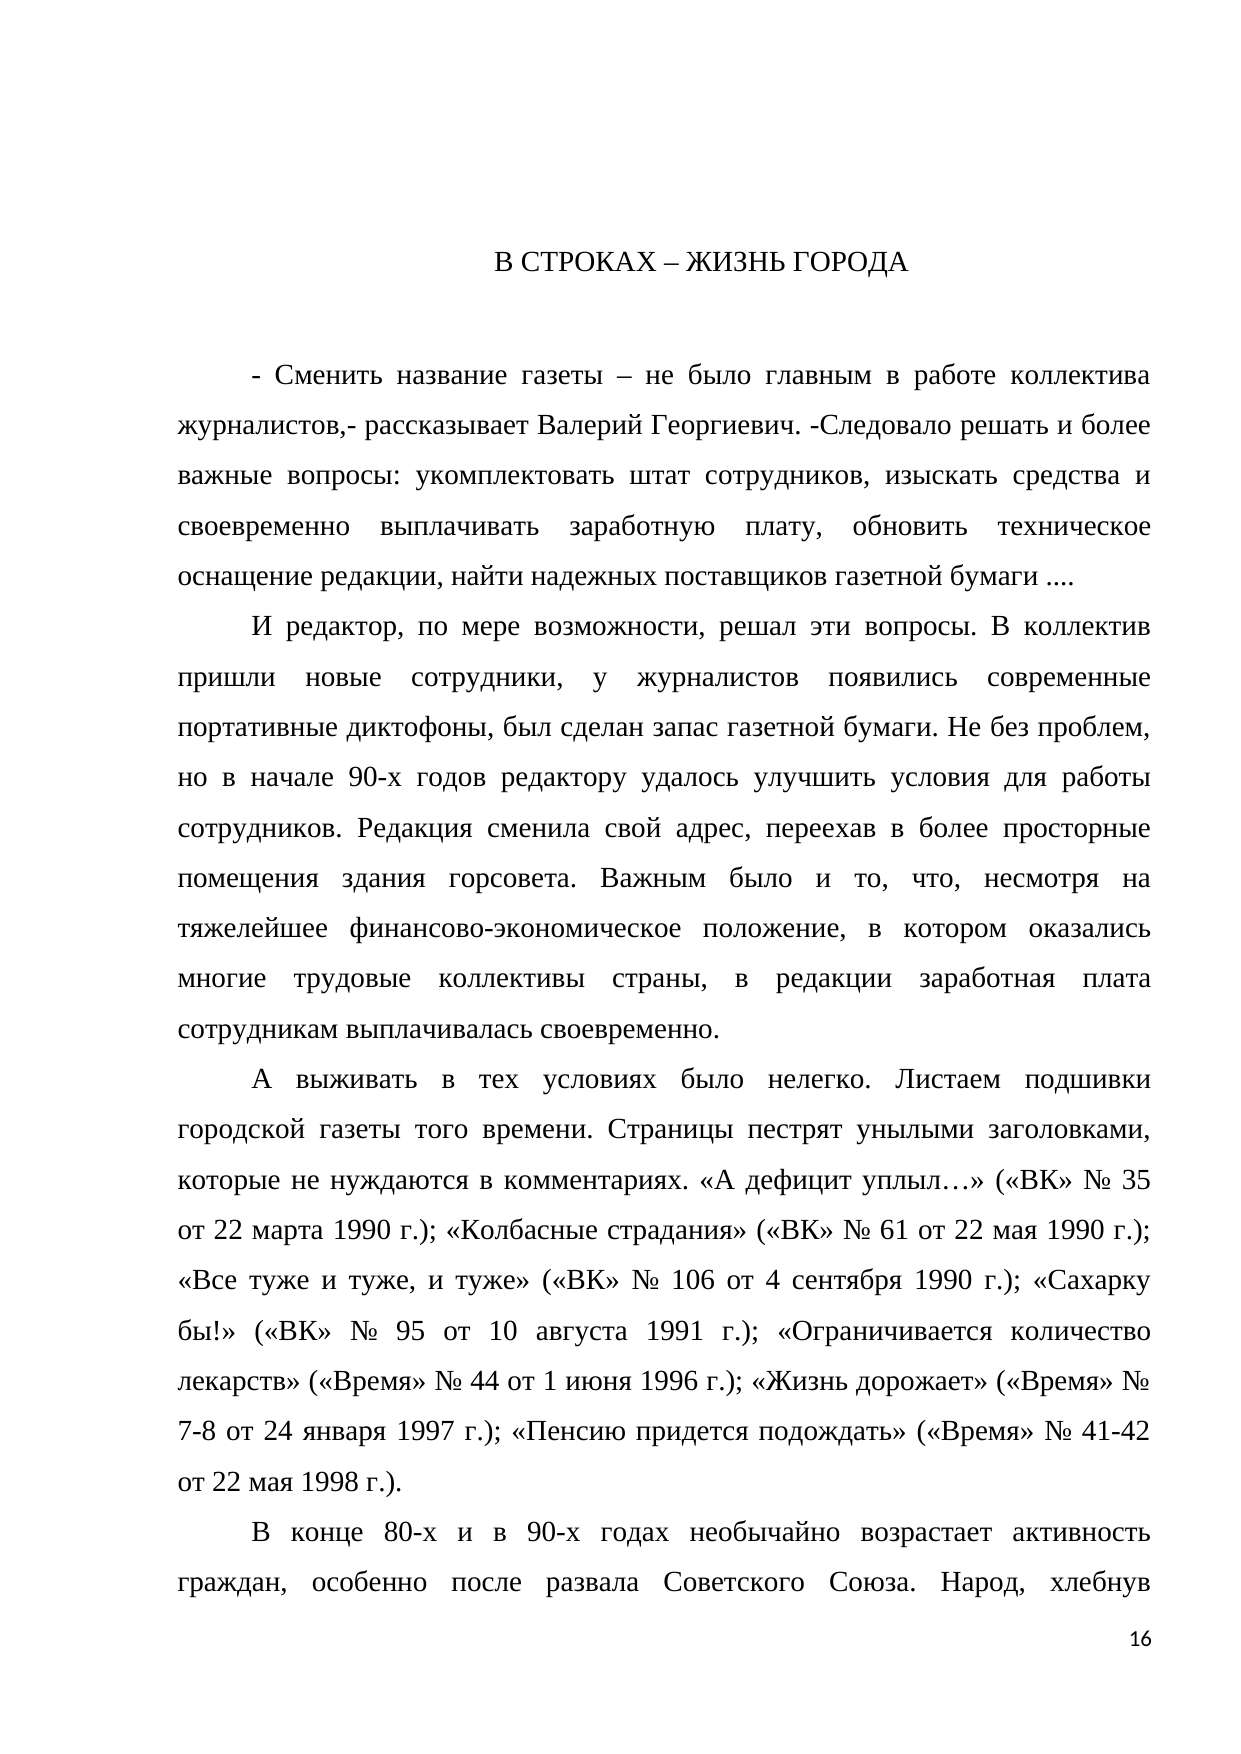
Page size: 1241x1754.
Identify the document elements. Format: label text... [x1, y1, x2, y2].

text А выживать в тех условиях было нелегко. Листаем подшивки городской газеты того времени. Страницы пестрят унылыми заголовками, которые не нуждаются в комментариях. «А дефицит уплыл…» («ВК» № 35 от 22 марта 1990 г.); «Колбасные страдания» («ВК» № 61 от 22 мая 1990 г.); «Все туже и туже, и туже» («ВК» № 106 от 4 сентября 1990 г.); «Сахарку бы!» («ВК» № 95 от 10 августа 1991 г.); «Ограничивается количество лекарств» («Время» № 44 от 1 июня 1996 г.); «Жизнь дорожает» («Время» № 7-8 от 24 января 1997 г.); «Пенсию придется подождать» («Время» № 41-42 от 22 мая 1998 г.). [177, 1061, 1152, 1497]
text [177, 1514, 1152, 1598]
text В СТРОКАХ – ЖИЗНЬ ГОРОДА [177, 244, 1152, 277]
text И редактор, по мере возможности, решал эти вопросы. В коллектив пришли новые сотрудники, у журналистов появились современные портативные диктофоны, был сделан запас газетной бумаги. Не без проблем, но в начале 90-х годов редактору удалось улучшить условия для работы сотрудников. Редакция сменила свой адрес, переехав в более просторные помещения здания горсовета. Важным было и то, что, несмотря на тяжелейшее финансово-экономическое положение, в котором оказались многие трудовые коллективы страны, в редакции заработная плата сотрудникам выплачивалась своевременно. [177, 608, 1152, 1044]
text - Сменить название газеты – не было главным в работе коллектива журналистов,- рассказывает Валерий Георгиевич. -Следовало решать и более важные вопросы: укомплектовать штат сотрудников, изыскать средства и своевременно выплачивать заработную плату, обновить техническое оснащение редакции, найти надежных поставщиков газетной бумаги .... [177, 357, 1152, 592]
